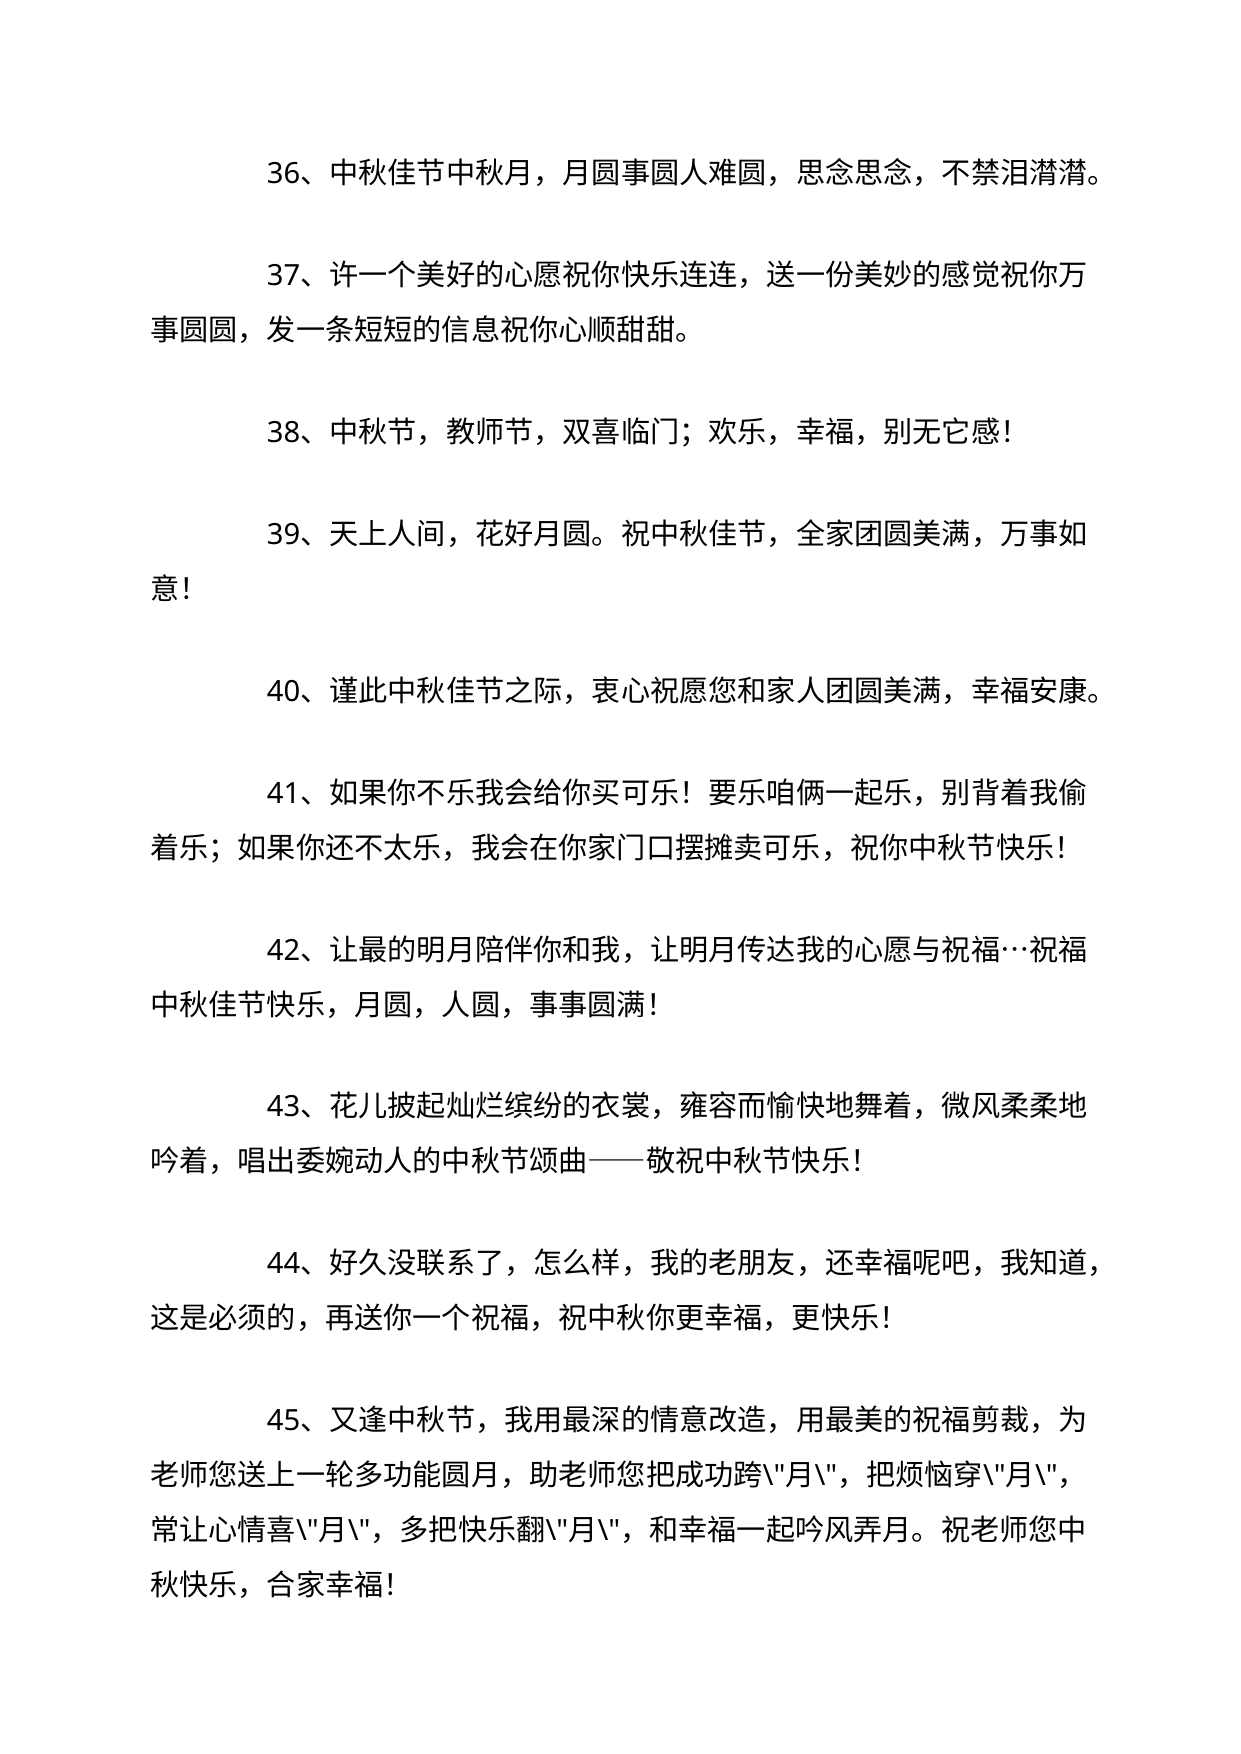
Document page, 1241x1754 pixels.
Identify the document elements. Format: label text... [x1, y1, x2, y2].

text 43、花儿披起灿烂缤纷的衣裳，雍容而愉快地舞着，微风柔柔地吟着，唱出委婉动人的中秋节颂曲——敬祝中秋节快乐！ [150, 1083, 1090, 1180]
text 40、谨此中秋佳节之际，衷心祝愿您和家人团圆美满，幸福安康。 [150, 667, 1090, 710]
text 39、天上人间，花好月圆。祝中秋佳节，全家团圆美满，万事如意！ [150, 511, 1090, 608]
text 36、中秋佳节中秋月，月圆事圆人难圆，思念思念，不禁泪潸潸。 [150, 150, 1090, 192]
text 45、又逢中秋节，我用最深的情意改造，用最美的祝福剪裁，为老师您送上一轮多功能圆月，助老师您把成功跨\"月\"，把烦恼穿\"月\"，常让心情喜\"月\"，多把快乐翻\"月\"，和幸福一起吟风弄月。祝老师您中秋快乐，合家幸福！ [150, 1397, 1090, 1604]
text 38、中秋节，教师节，双喜临门；欢乐，幸福，别无它感！ [150, 409, 1090, 451]
text 44、好久没联系了，怎么样，我的老朋友，还幸福呢吧，我知道，这是必须的，再送你一个祝福，祝中秋你更幸福，更快乐！ [150, 1240, 1090, 1337]
text 42、让最的明月陪伴你和我，让明月传达我的心愿与祝福…祝福中秋佳节快乐，月圆，人圆，事事圆满！ [150, 926, 1090, 1023]
text 37、许一个美好的心愿祝你快乐连连，送一份美妙的感觉祝你万事圆圆，发一条短短的信息祝你心顺甜甜。 [150, 252, 1090, 349]
text 41、如果你不乐我会给你买可乐！要乐咱俩一起乐，别背着我偷着乐；如果你还不太乐，我会在你家门口摆摊卖可乐，祝你中秋节快乐！ [150, 769, 1090, 867]
